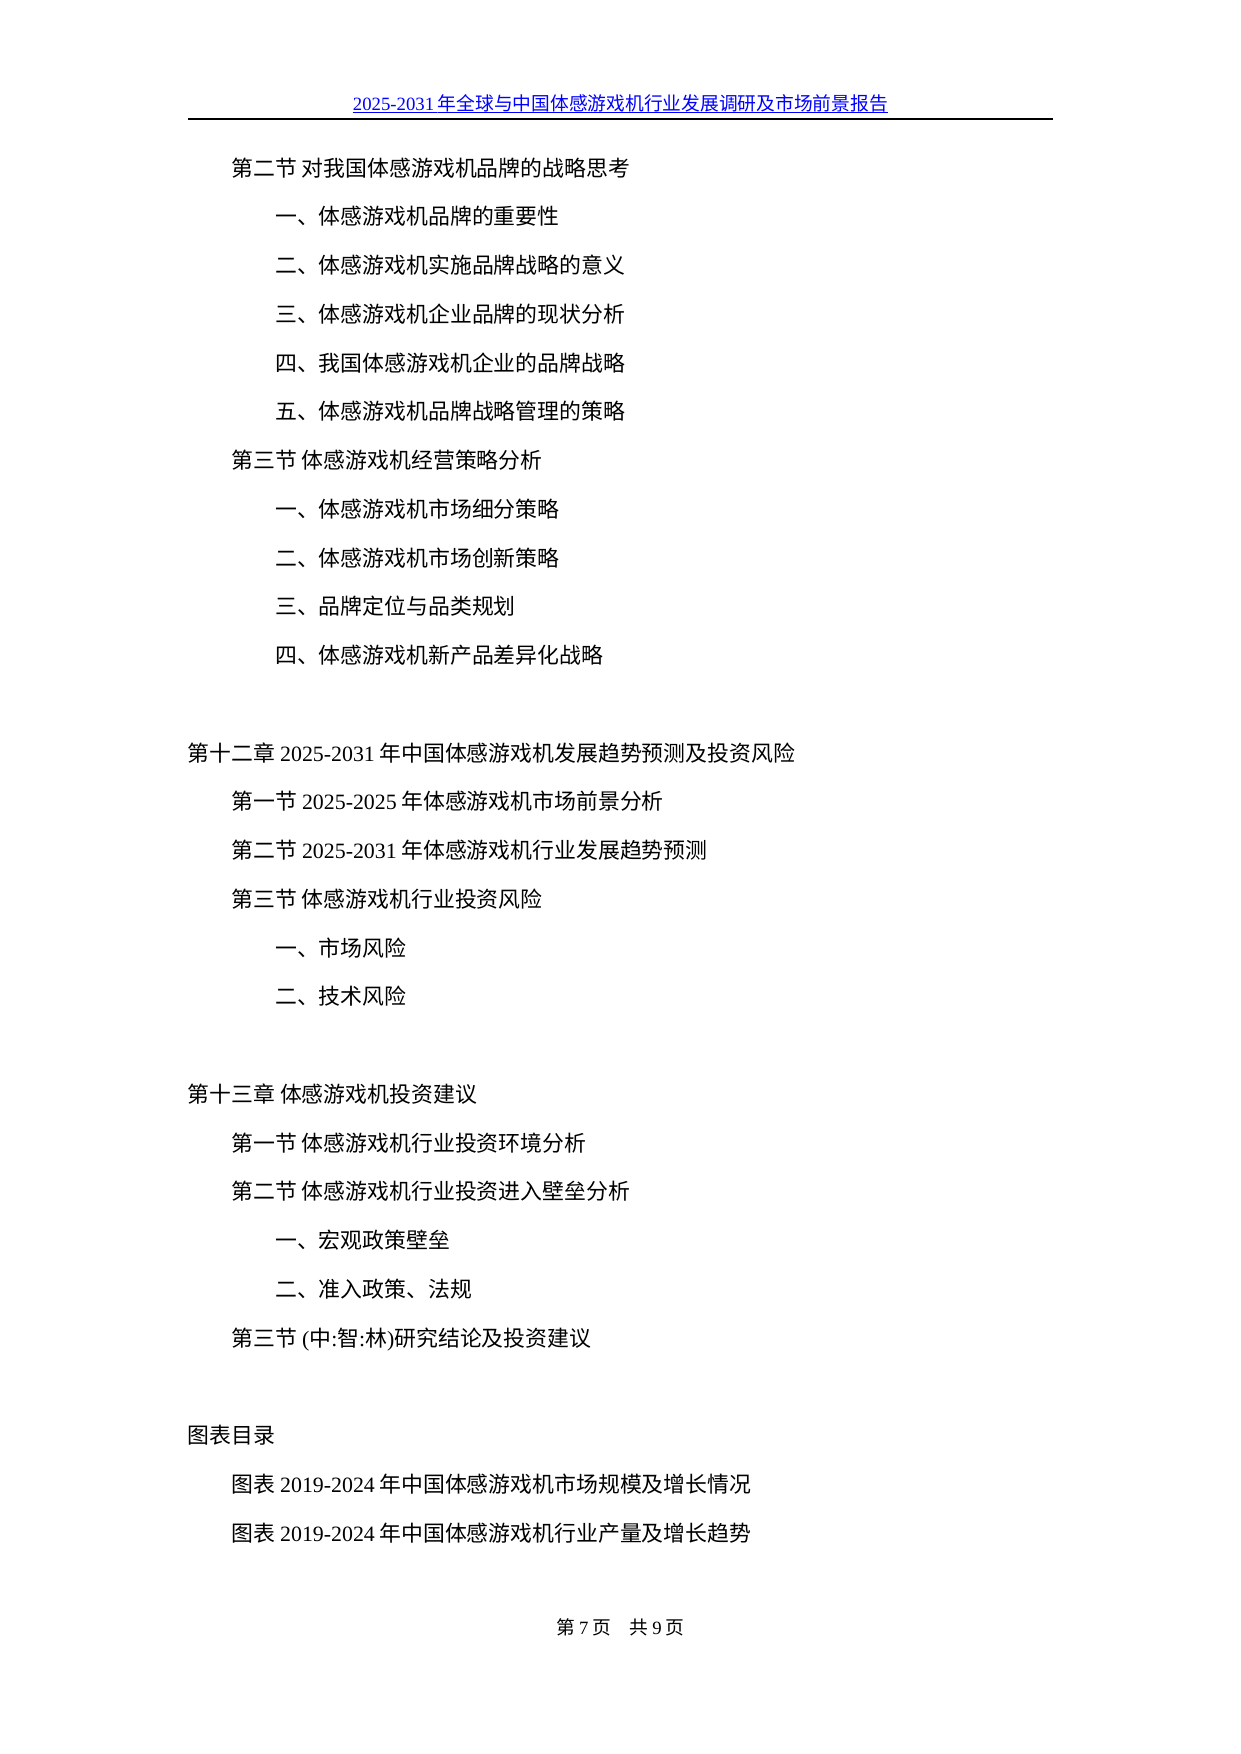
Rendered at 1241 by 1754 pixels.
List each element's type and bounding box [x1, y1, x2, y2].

text [187, 150, 1053, 1548]
